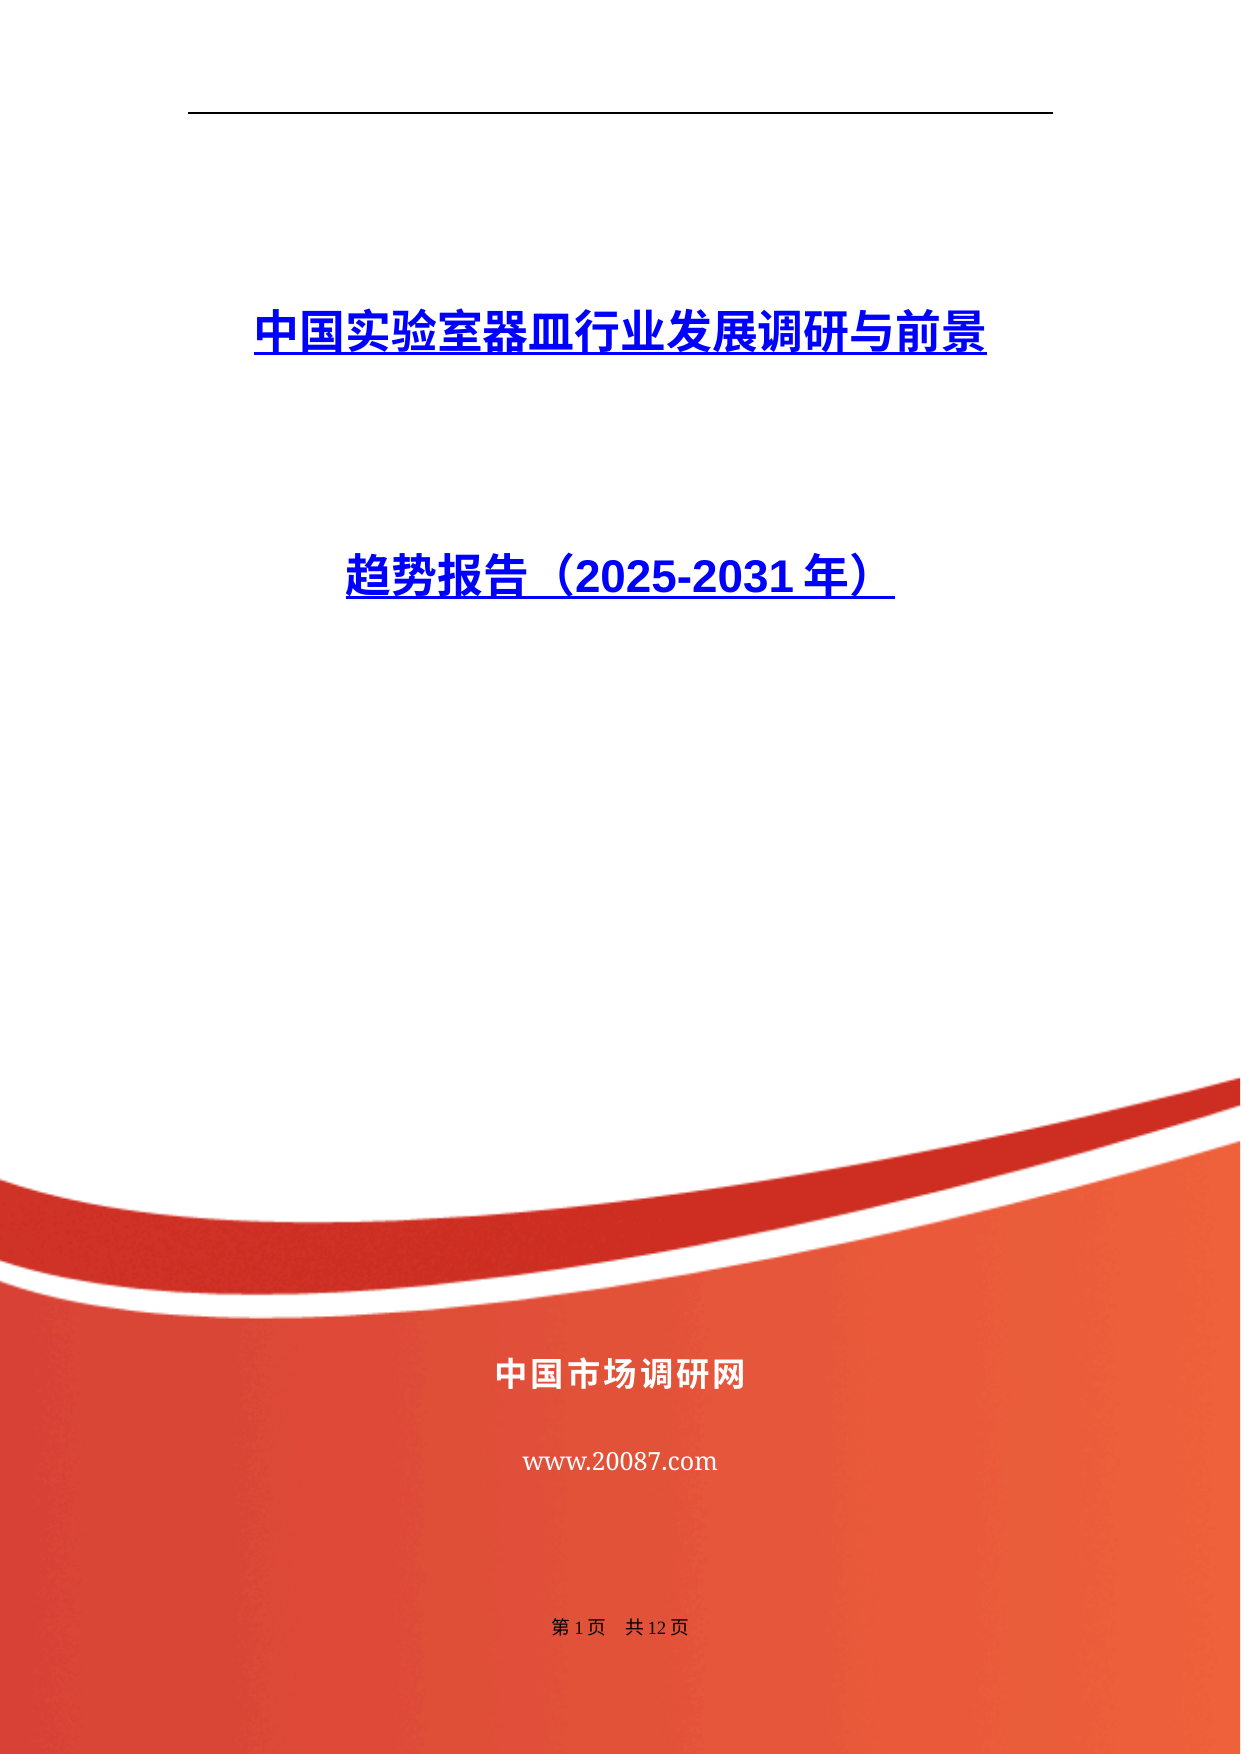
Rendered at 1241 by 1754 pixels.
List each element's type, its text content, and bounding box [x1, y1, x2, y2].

text www.20087.com [187, 1428, 1053, 1493]
table_header 中国实验室器皿行业发展调研与前景趋势报告（2025-2031年） [188, 207, 1053, 773]
picture [0, 1006, 1241, 1754]
subtitle 中国市场调研网 [187, 1339, 1053, 1404]
